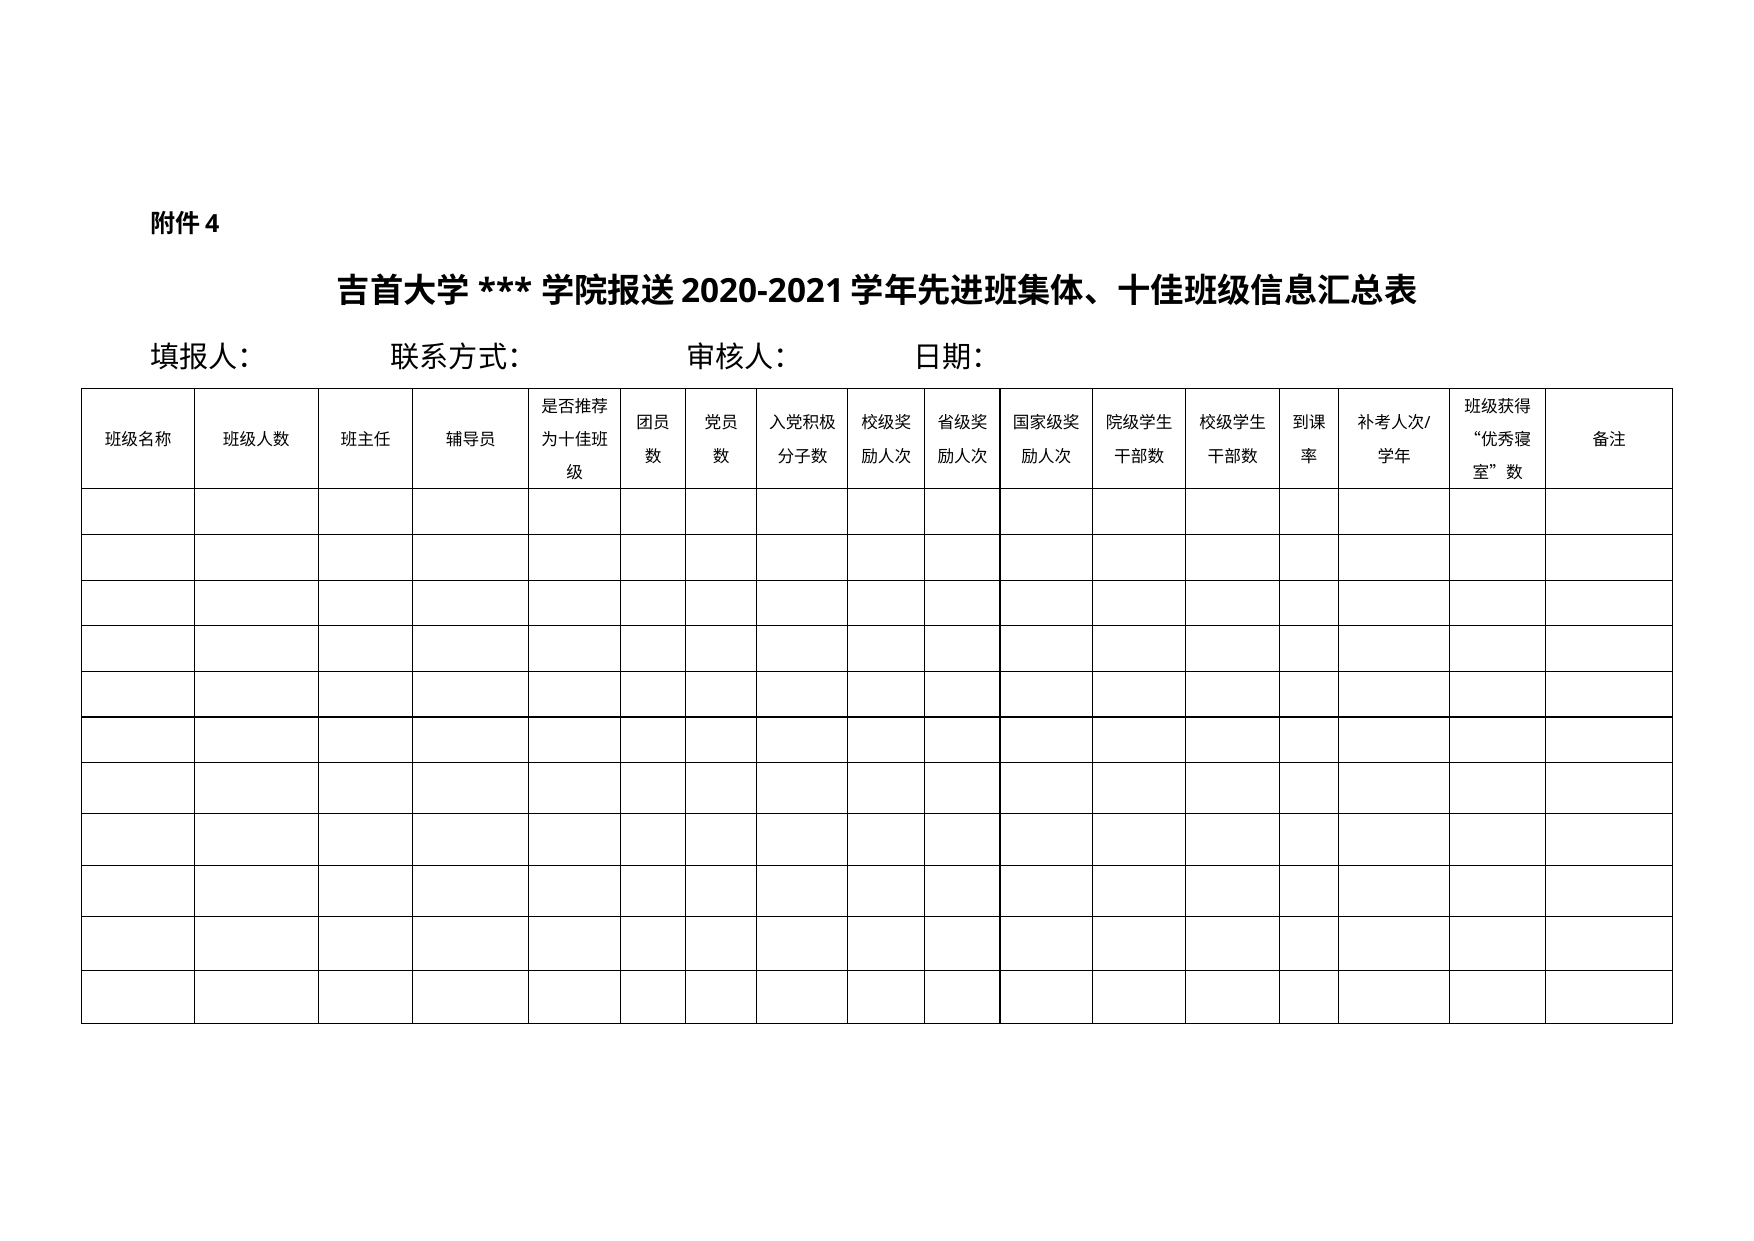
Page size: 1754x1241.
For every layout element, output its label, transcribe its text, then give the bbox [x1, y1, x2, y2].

table_cell [1186, 535, 1279, 579]
table_cell [1093, 866, 1185, 916]
table_cell [686, 763, 756, 813]
table_cell [529, 814, 620, 865]
table_cell [1339, 814, 1449, 865]
table_cell [686, 971, 756, 1023]
table_cell [1280, 814, 1338, 865]
table_cell [195, 917, 318, 969]
table_cell [1001, 672, 1092, 716]
table_cell [1450, 866, 1545, 916]
table_cell [621, 626, 685, 671]
table_cell [1186, 718, 1279, 762]
table_cell [1280, 672, 1338, 716]
table_cell [413, 535, 528, 579]
table_cell [757, 866, 847, 916]
table_cell [319, 971, 412, 1023]
table_cell [1186, 814, 1279, 865]
table_cell [848, 718, 924, 762]
text 吉首大学 *** 学院报送2020-2021学年先进班集体、十佳班级信息汇总表 [150, 254, 1604, 321]
table_cell [1546, 718, 1672, 762]
table_cell [848, 866, 924, 916]
table_cell [413, 718, 528, 762]
table_cell [195, 535, 318, 579]
table_cell [82, 626, 194, 671]
table_cell [82, 672, 194, 716]
table_header 班级名称 [82, 389, 194, 488]
table_cell [82, 814, 194, 865]
table_cell [1450, 535, 1545, 579]
table_cell [1001, 917, 1092, 969]
table_cell [195, 718, 318, 762]
table_cell [621, 814, 685, 865]
table_cell [621, 581, 685, 625]
table_cell [529, 971, 620, 1023]
table_cell [757, 489, 847, 534]
table_cell [1339, 672, 1449, 716]
table_cell [195, 763, 318, 813]
table_header 班主任 [319, 389, 412, 488]
table_cell [925, 626, 999, 671]
table_cell [848, 489, 924, 534]
table_cell [848, 763, 924, 813]
table_header 补考人次/学年 [1339, 389, 1449, 488]
table_cell [757, 581, 847, 625]
table_cell [529, 718, 620, 762]
table_cell [1339, 626, 1449, 671]
table_cell [1001, 626, 1092, 671]
table_cell [529, 581, 620, 625]
table_cell [413, 814, 528, 865]
table_cell [686, 917, 756, 969]
table_cell [1546, 489, 1672, 534]
table_cell [319, 626, 412, 671]
table_cell [195, 626, 318, 671]
table_cell [1093, 581, 1185, 625]
table_cell [1280, 971, 1338, 1023]
table_cell [1280, 917, 1338, 969]
table_cell [1280, 581, 1338, 625]
table_cell [195, 581, 318, 625]
table_cell [319, 718, 412, 762]
table_header 团员数 [621, 389, 685, 488]
table_cell [1546, 917, 1672, 969]
table_cell [1280, 626, 1338, 671]
table_cell [1450, 814, 1545, 865]
table_cell [1339, 971, 1449, 1023]
table_cell [1093, 718, 1185, 762]
table_cell [82, 581, 194, 625]
table_cell [1339, 535, 1449, 579]
table_header 国家级奖励人次 [1001, 389, 1092, 488]
table_cell [925, 763, 999, 813]
table_cell [925, 971, 999, 1023]
table_cell [1339, 763, 1449, 813]
table_cell [82, 763, 194, 813]
table_cell [925, 489, 999, 534]
table_cell [686, 489, 756, 534]
table_cell [686, 814, 756, 865]
table_cell [319, 581, 412, 625]
table_cell [848, 814, 924, 865]
table_cell [319, 489, 412, 534]
table_cell [757, 718, 847, 762]
table_cell [413, 917, 528, 969]
table_cell [925, 814, 999, 865]
table_cell [1280, 535, 1338, 579]
table_cell [1339, 581, 1449, 625]
table_cell [529, 917, 620, 969]
table_cell [319, 866, 412, 916]
table_cell [1093, 535, 1185, 579]
table_cell [413, 763, 528, 813]
table_header 班级人数 [195, 389, 318, 488]
table_cell [319, 917, 412, 969]
table_cell [413, 626, 528, 671]
table_cell [1450, 581, 1545, 625]
table_cell [848, 672, 924, 716]
table_cell [1001, 814, 1092, 865]
table_cell [1186, 866, 1279, 916]
table_cell [1546, 763, 1672, 813]
table_cell [1001, 489, 1092, 534]
table_header 辅导员 [413, 389, 528, 488]
table_cell [1186, 489, 1279, 534]
table_cell [195, 971, 318, 1023]
table_cell [686, 535, 756, 579]
table_cell [621, 763, 685, 813]
table_cell [82, 718, 194, 762]
table_cell [1001, 866, 1092, 916]
table_cell [1450, 718, 1545, 762]
table_cell [757, 971, 847, 1023]
table_cell [1450, 489, 1545, 534]
table_cell [319, 814, 412, 865]
table_cell [1186, 672, 1279, 716]
table_cell [1339, 718, 1449, 762]
table_cell [529, 626, 620, 671]
table_cell [1280, 489, 1338, 534]
table_header 校级奖励人次 [848, 389, 924, 488]
table_header 是否推荐为十佳班级 [529, 389, 620, 488]
table_cell [757, 763, 847, 813]
table_cell [1339, 489, 1449, 534]
table_cell [621, 917, 685, 969]
text 附件4 [150, 188, 1604, 254]
table_cell [925, 718, 999, 762]
table_cell [1093, 971, 1185, 1023]
table_cell [82, 971, 194, 1023]
table_cell [1186, 626, 1279, 671]
table_cell [1450, 971, 1545, 1023]
table_cell [686, 626, 756, 671]
table_cell [319, 763, 412, 813]
table_cell [1001, 763, 1092, 813]
table_cell [195, 489, 318, 534]
table_cell [686, 866, 756, 916]
table_cell [1546, 626, 1672, 671]
table_cell [1450, 917, 1545, 969]
table_cell [621, 866, 685, 916]
table_cell [1001, 535, 1092, 579]
table_cell [686, 581, 756, 625]
table_cell [82, 489, 194, 534]
table_cell [686, 718, 756, 762]
table_cell [848, 626, 924, 671]
table_cell [413, 489, 528, 534]
table_cell [529, 535, 620, 579]
table_cell [848, 535, 924, 579]
table_cell [1001, 581, 1092, 625]
table_header 党员数 [686, 389, 756, 488]
table_cell [1546, 672, 1672, 716]
table_cell [319, 672, 412, 716]
table_cell [1186, 917, 1279, 969]
table_cell [413, 971, 528, 1023]
table_header 省级奖励人次 [925, 389, 999, 488]
table_cell [195, 814, 318, 865]
table_cell [848, 581, 924, 625]
table_cell [1450, 626, 1545, 671]
table_cell [1339, 866, 1449, 916]
table_cell [1093, 626, 1185, 671]
table_cell [413, 866, 528, 916]
table_cell [1280, 866, 1338, 916]
table_cell [925, 866, 999, 916]
table_cell [848, 971, 924, 1023]
table_cell [621, 535, 685, 579]
table_cell [82, 866, 194, 916]
table_header 入党积极分子数 [757, 389, 847, 488]
table_header 到课率 [1280, 389, 1338, 488]
table_cell [529, 763, 620, 813]
table_cell [529, 866, 620, 916]
table_cell [413, 581, 528, 625]
table_cell [621, 489, 685, 534]
table_cell [621, 672, 685, 716]
table_cell [1093, 917, 1185, 969]
table_cell [1546, 535, 1672, 579]
table_cell [1093, 672, 1185, 716]
table_cell [1186, 971, 1279, 1023]
table_header 班级获得“优秀寝室”数 [1450, 389, 1545, 488]
table_cell [1546, 581, 1672, 625]
table_header 校级学生干部数 [1186, 389, 1279, 488]
table_cell [757, 672, 847, 716]
table_cell [1450, 672, 1545, 716]
table_cell [82, 535, 194, 579]
table_header 院级学生干部数 [1093, 389, 1185, 488]
table_cell [195, 866, 318, 916]
table_cell [757, 626, 847, 671]
table_cell [925, 581, 999, 625]
table_cell [1093, 814, 1185, 865]
table_cell [1093, 763, 1185, 813]
table_cell [1186, 581, 1279, 625]
table_cell [757, 814, 847, 865]
table_cell [621, 718, 685, 762]
table_cell [319, 535, 412, 579]
table_cell [1546, 814, 1672, 865]
table_cell [1280, 763, 1338, 813]
table_cell [195, 672, 318, 716]
table_cell [1186, 763, 1279, 813]
table_cell [529, 489, 620, 534]
table_cell [1093, 489, 1185, 534]
table_cell [1546, 866, 1672, 916]
table_header 备注 [1546, 389, 1672, 488]
text 填报人： 联系方式： 审核人： 日期： [150, 321, 1604, 387]
table_cell [1280, 718, 1338, 762]
table_cell [1546, 971, 1672, 1023]
table_cell [1450, 763, 1545, 813]
table_cell [529, 672, 620, 716]
table_cell [757, 917, 847, 969]
table_cell [848, 917, 924, 969]
table_cell [1339, 917, 1449, 969]
table_cell [757, 535, 847, 579]
table_cell [621, 971, 685, 1023]
table_cell [925, 672, 999, 716]
table_cell [925, 917, 999, 969]
table_cell [686, 672, 756, 716]
table_cell [1001, 971, 1092, 1023]
table_cell [925, 535, 999, 579]
table_cell [413, 672, 528, 716]
table_cell [1001, 718, 1092, 762]
table_cell [82, 917, 194, 969]
